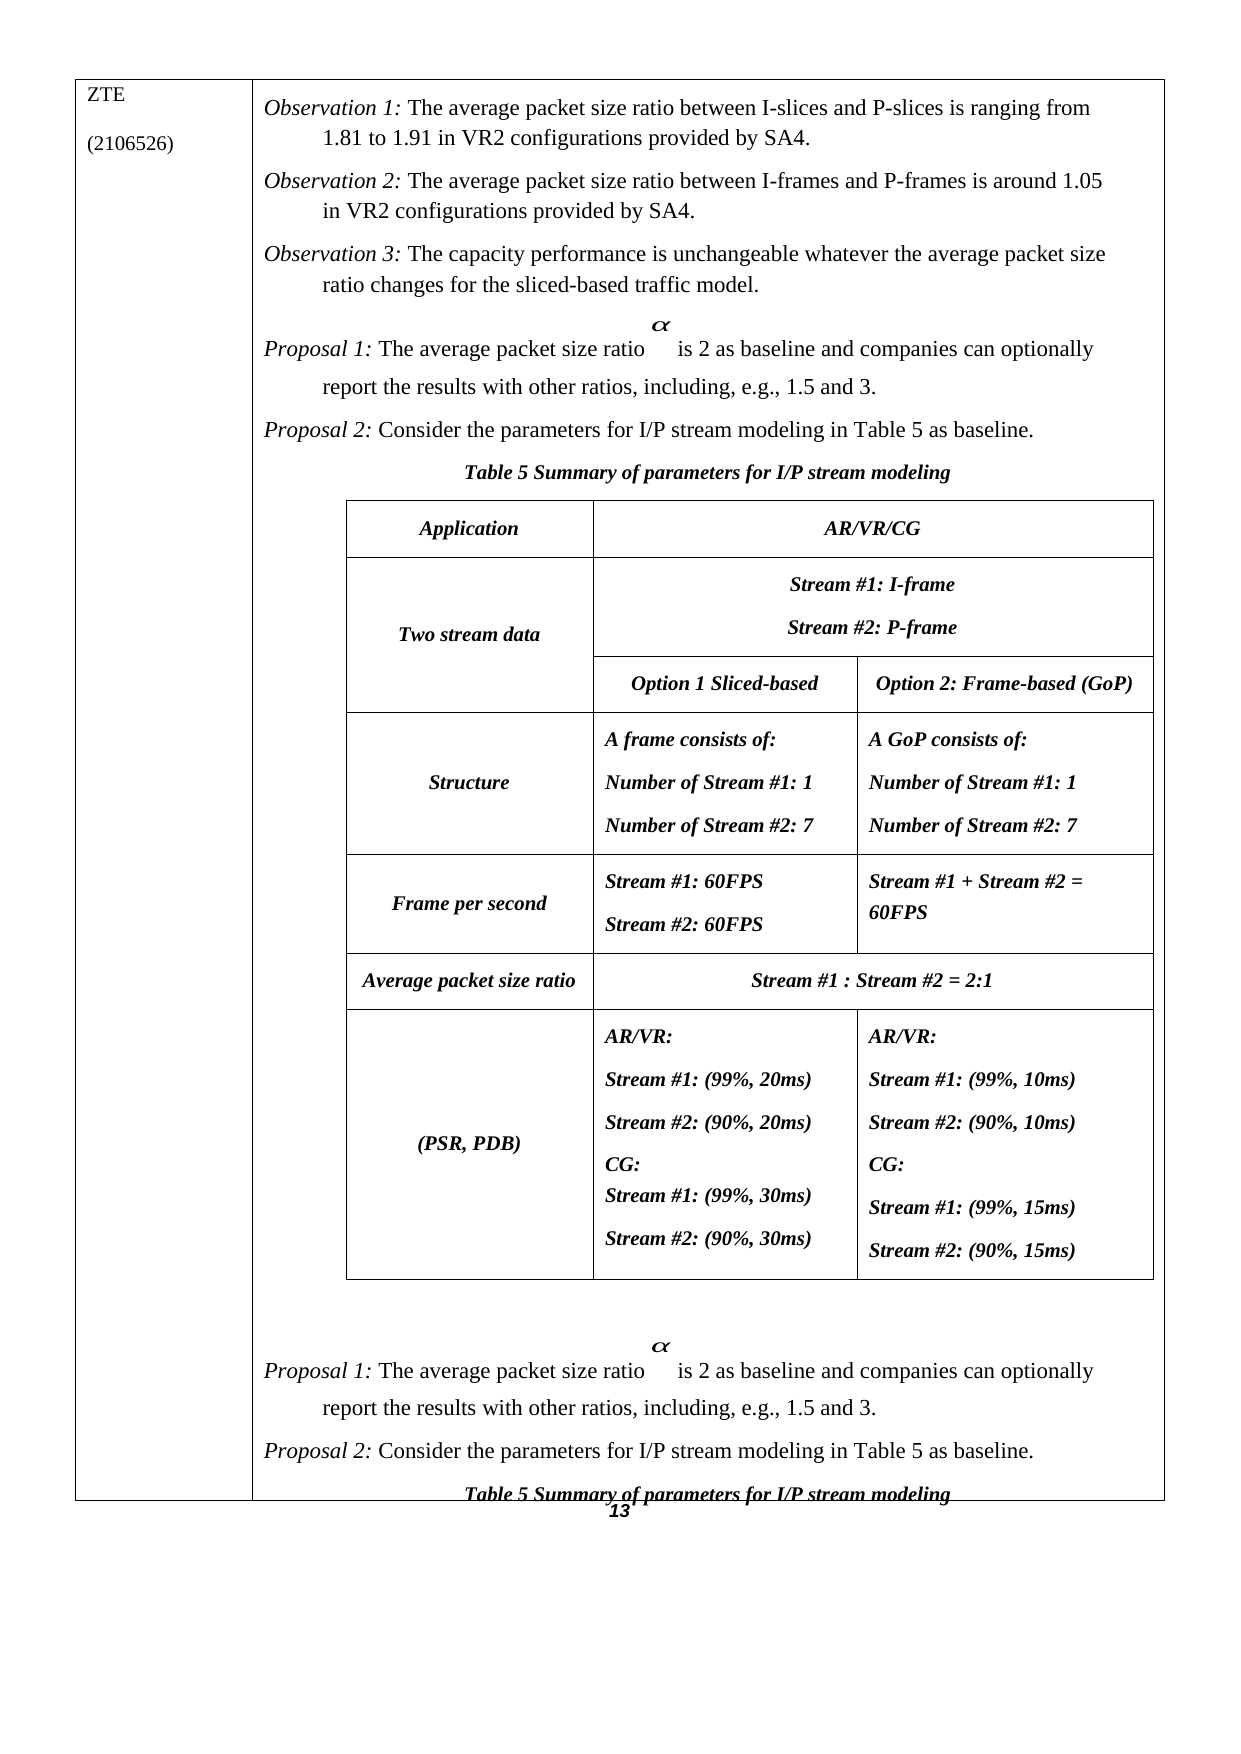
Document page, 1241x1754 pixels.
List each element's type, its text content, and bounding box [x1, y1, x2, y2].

table_cell ZTE (2106526) [76, 80, 252, 1500]
table_cell Observation 1: The average packet size ratio between I-slices and P-slices is ranging from 1.81 to 1.91 in VR2 configurations provided by SA4. Observation 2: The average packet size ratio between I-frames and P-frames is around 1.05 in VR2 configurations provided by SA4. Observation 3: The capacity performance is unchangeable whatever the average packet size ratio changes for the sliced-based traffic model. Proposal 1: The average packet size ratio is 2 as baseline and companies can optionally report the results with other ratios, including, e.g., 1.5 and 3. Proposal 2: Consider the parameters for I/P stream modeling in Table 5 as baseline. Table 5 Summary of parameters for I/P stream modeling Proposal 1: The average packet size ratio is 2 as baseline and companies can optionally report the results with other ratios, including, e.g., 1.5 and 3. Proposal 2: Consider the parameters for I/P stream modeling in Table 5 as baseline. Table 5 Summary of parameters for I/P stream modeling Proposal 3: Further discuss in RAN1 the parameters of FoV and non-FoV stream modeling for DL 360°video stream with parameters in Table 6 as a starting point. Table 6 Initial Parameters of FoV and non-FoV stream modeling [253, 80, 1164, 1500]
